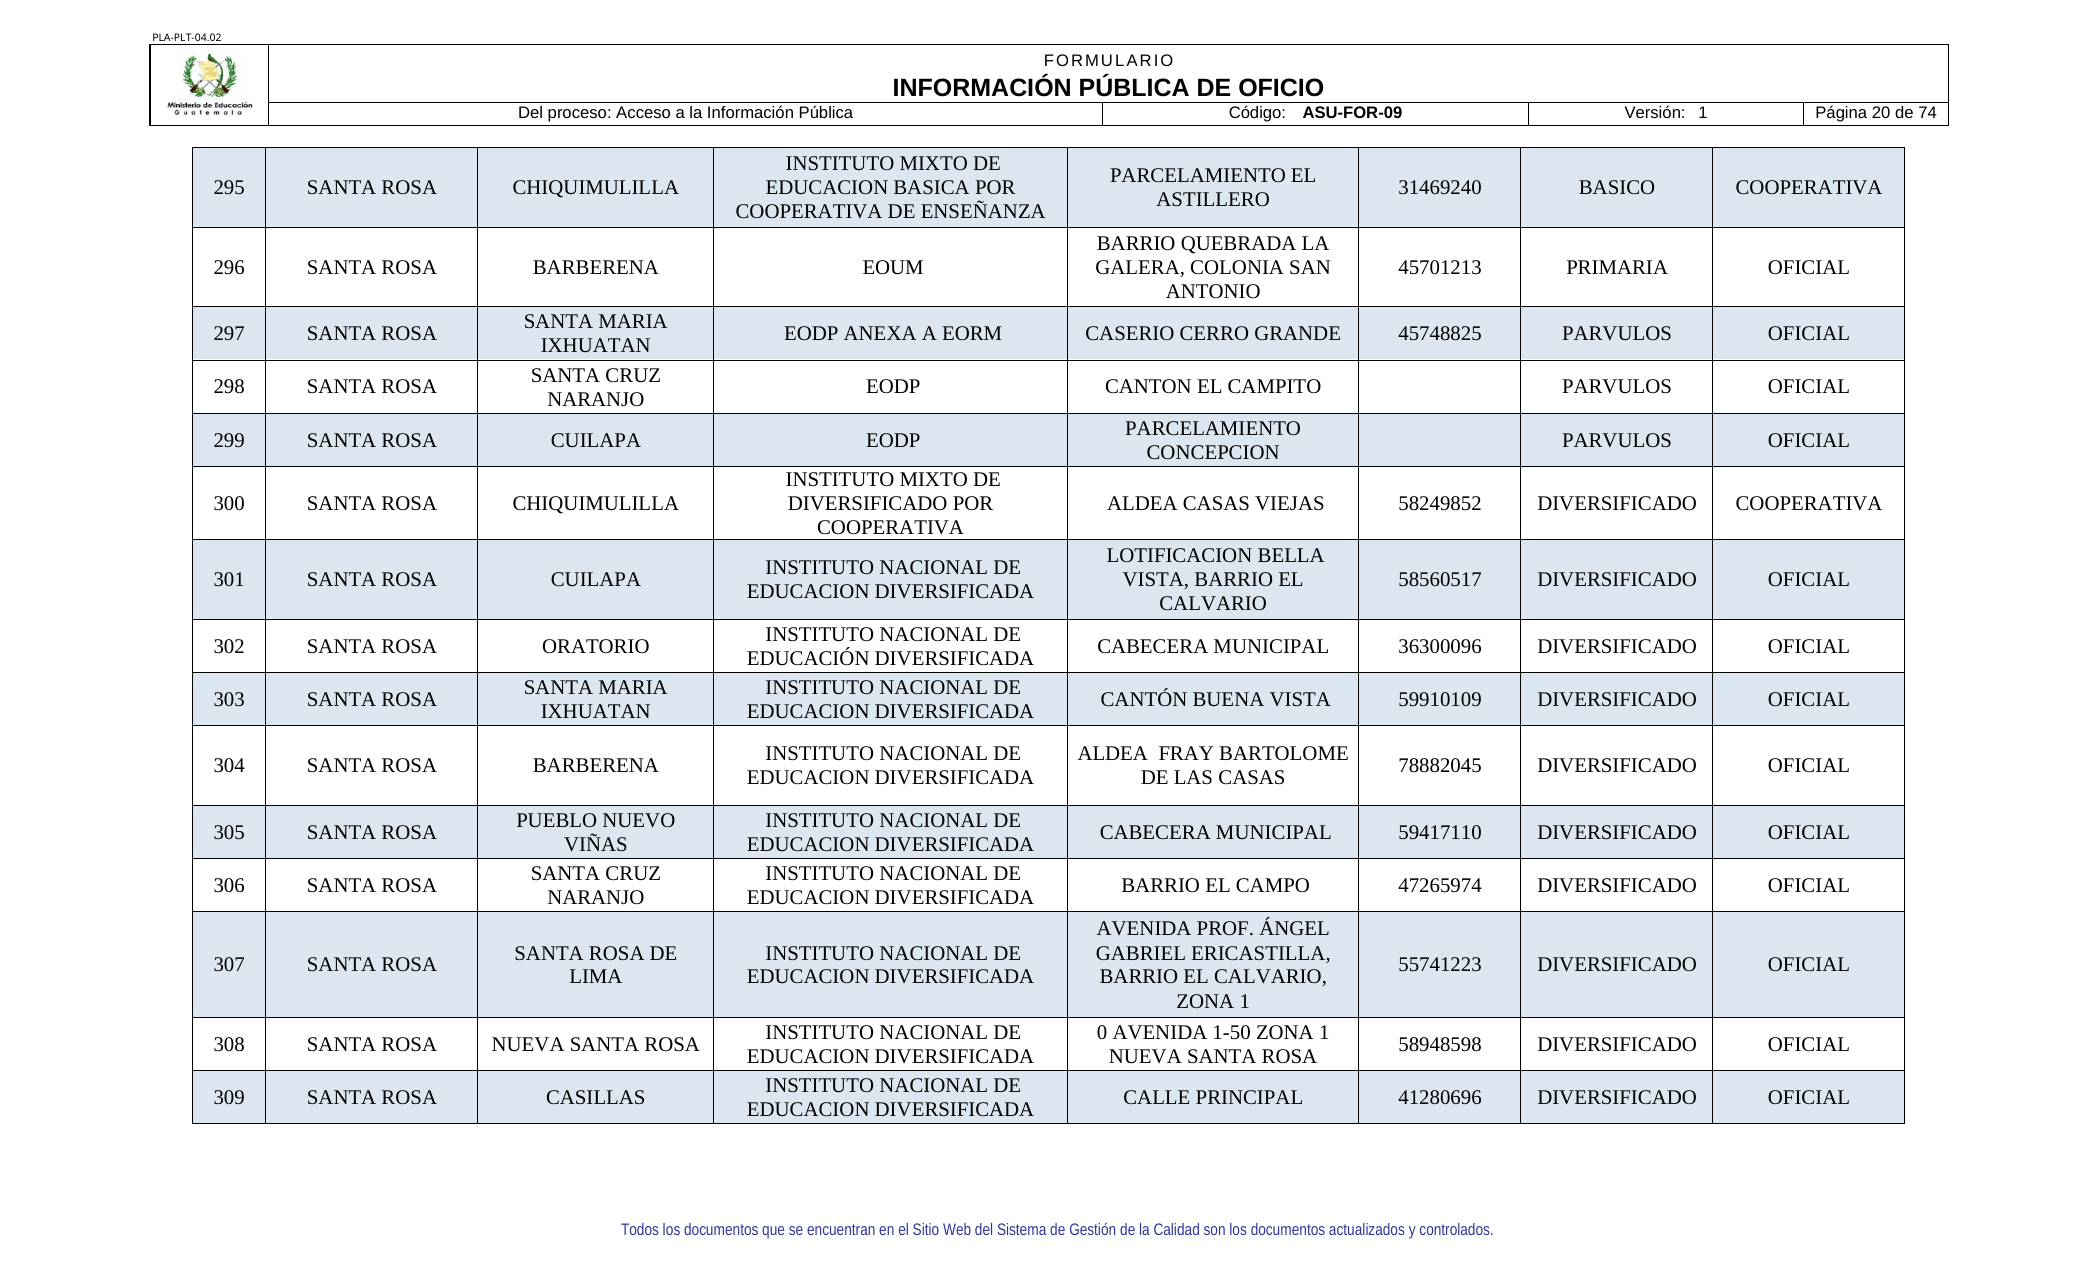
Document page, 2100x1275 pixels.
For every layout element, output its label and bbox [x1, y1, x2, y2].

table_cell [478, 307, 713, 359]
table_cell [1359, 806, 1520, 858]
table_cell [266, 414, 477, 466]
picture [166, 51, 253, 117]
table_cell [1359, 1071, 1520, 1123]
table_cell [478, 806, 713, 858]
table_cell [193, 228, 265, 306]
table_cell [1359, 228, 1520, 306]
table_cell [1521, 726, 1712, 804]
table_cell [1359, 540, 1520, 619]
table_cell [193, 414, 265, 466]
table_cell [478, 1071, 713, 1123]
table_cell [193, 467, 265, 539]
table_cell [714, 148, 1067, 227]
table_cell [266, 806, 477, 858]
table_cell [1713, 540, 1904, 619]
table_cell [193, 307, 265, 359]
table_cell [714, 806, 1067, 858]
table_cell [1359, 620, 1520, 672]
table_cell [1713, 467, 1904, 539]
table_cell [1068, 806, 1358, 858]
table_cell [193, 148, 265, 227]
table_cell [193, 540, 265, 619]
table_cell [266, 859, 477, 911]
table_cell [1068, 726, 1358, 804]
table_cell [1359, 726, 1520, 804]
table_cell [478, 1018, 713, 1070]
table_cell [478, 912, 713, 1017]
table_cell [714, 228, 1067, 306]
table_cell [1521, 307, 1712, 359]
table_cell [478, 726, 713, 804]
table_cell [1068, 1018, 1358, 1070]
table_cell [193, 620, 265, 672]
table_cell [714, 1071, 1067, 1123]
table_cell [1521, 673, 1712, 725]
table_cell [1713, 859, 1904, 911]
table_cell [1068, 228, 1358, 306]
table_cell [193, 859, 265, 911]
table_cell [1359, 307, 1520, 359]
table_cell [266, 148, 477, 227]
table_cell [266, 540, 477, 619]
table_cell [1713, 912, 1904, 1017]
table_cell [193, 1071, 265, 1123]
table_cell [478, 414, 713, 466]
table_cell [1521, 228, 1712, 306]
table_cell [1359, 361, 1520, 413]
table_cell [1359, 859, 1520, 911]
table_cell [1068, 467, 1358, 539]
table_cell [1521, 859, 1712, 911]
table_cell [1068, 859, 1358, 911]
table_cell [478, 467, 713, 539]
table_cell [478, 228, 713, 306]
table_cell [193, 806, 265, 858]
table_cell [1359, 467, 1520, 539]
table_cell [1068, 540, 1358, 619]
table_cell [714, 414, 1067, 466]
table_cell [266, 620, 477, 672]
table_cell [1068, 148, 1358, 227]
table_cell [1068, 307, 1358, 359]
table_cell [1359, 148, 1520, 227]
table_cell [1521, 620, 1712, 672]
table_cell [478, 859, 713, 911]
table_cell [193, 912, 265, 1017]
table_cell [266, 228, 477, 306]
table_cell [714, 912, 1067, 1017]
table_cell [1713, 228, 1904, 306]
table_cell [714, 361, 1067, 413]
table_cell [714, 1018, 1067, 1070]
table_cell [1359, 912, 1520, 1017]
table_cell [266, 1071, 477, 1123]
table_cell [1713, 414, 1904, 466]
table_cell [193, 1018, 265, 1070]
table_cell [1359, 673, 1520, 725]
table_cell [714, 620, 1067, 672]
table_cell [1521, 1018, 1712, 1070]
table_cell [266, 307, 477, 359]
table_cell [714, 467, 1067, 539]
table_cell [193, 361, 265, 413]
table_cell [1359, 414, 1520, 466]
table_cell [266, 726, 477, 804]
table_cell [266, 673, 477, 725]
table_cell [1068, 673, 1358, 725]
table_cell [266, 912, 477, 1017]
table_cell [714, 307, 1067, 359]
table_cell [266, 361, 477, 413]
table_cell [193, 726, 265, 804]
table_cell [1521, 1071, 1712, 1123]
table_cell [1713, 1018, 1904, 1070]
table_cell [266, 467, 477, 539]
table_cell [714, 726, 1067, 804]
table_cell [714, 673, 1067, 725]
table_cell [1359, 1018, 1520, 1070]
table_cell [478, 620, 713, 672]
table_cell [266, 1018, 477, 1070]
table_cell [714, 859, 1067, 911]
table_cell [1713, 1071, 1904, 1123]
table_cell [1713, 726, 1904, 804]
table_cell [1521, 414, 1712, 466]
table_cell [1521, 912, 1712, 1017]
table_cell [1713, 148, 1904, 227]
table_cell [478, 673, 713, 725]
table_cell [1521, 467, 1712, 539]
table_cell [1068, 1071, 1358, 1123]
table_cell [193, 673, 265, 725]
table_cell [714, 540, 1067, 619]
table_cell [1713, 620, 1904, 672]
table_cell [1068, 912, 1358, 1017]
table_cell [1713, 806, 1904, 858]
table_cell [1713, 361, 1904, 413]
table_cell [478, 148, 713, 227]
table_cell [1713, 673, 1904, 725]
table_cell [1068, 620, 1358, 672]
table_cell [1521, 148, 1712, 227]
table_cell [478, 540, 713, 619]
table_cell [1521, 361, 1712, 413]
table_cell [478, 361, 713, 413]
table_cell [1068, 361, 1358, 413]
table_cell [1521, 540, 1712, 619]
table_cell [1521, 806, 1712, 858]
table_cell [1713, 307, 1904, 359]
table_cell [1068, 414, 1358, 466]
